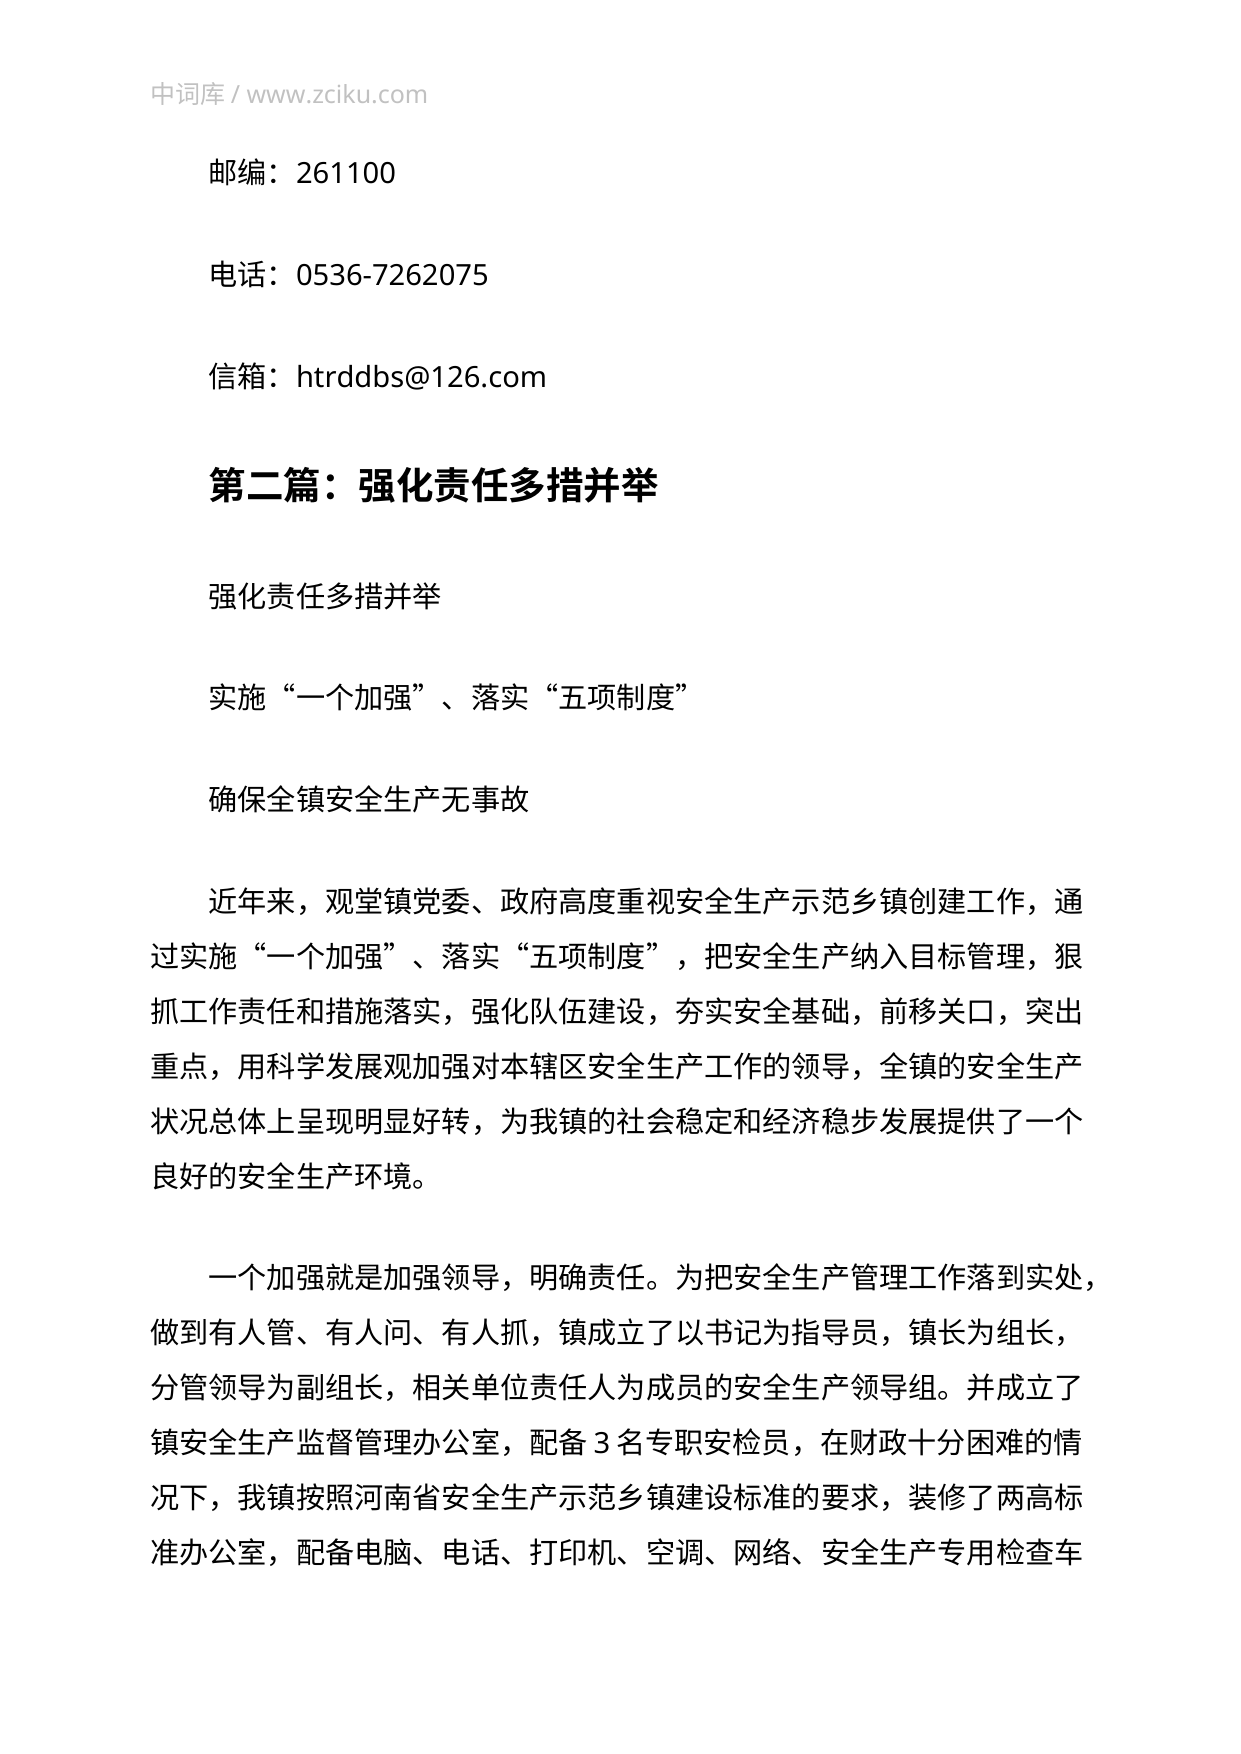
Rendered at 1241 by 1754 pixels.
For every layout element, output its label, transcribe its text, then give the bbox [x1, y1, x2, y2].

text 第二篇：强化责任多措并举 [150, 456, 1090, 510]
text 近年来，观堂镇党委、政府高度重视安全生产示范乡镇创建工作，通过实施“一个加强”、落实“五项制度”，把安全生产纳入目标管理，狠抓工作责任和措施落实，强化队伍建设，夯实安全基础，前移关口，突出重点，用科学发展观加强对本辖区安全生产工作的领导，全镇的安全生产状况总体上呈现明显好转，为我镇的社会稳定和经济稳步发展提供了一个良好的安全生产环境。 [150, 879, 1090, 1195]
text 信箱：htrddbs@126.com [150, 354, 1090, 396]
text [150, 1255, 1090, 1572]
text 电话：0536-7262075 [150, 252, 1090, 294]
text 邮编：261100 [150, 150, 1090, 192]
text 实施“一个加强”、落实“五项制度” [150, 675, 1090, 717]
text 强化责任多措并举 [150, 573, 1090, 616]
text 确保全镇安全生产无事故 [150, 777, 1090, 819]
